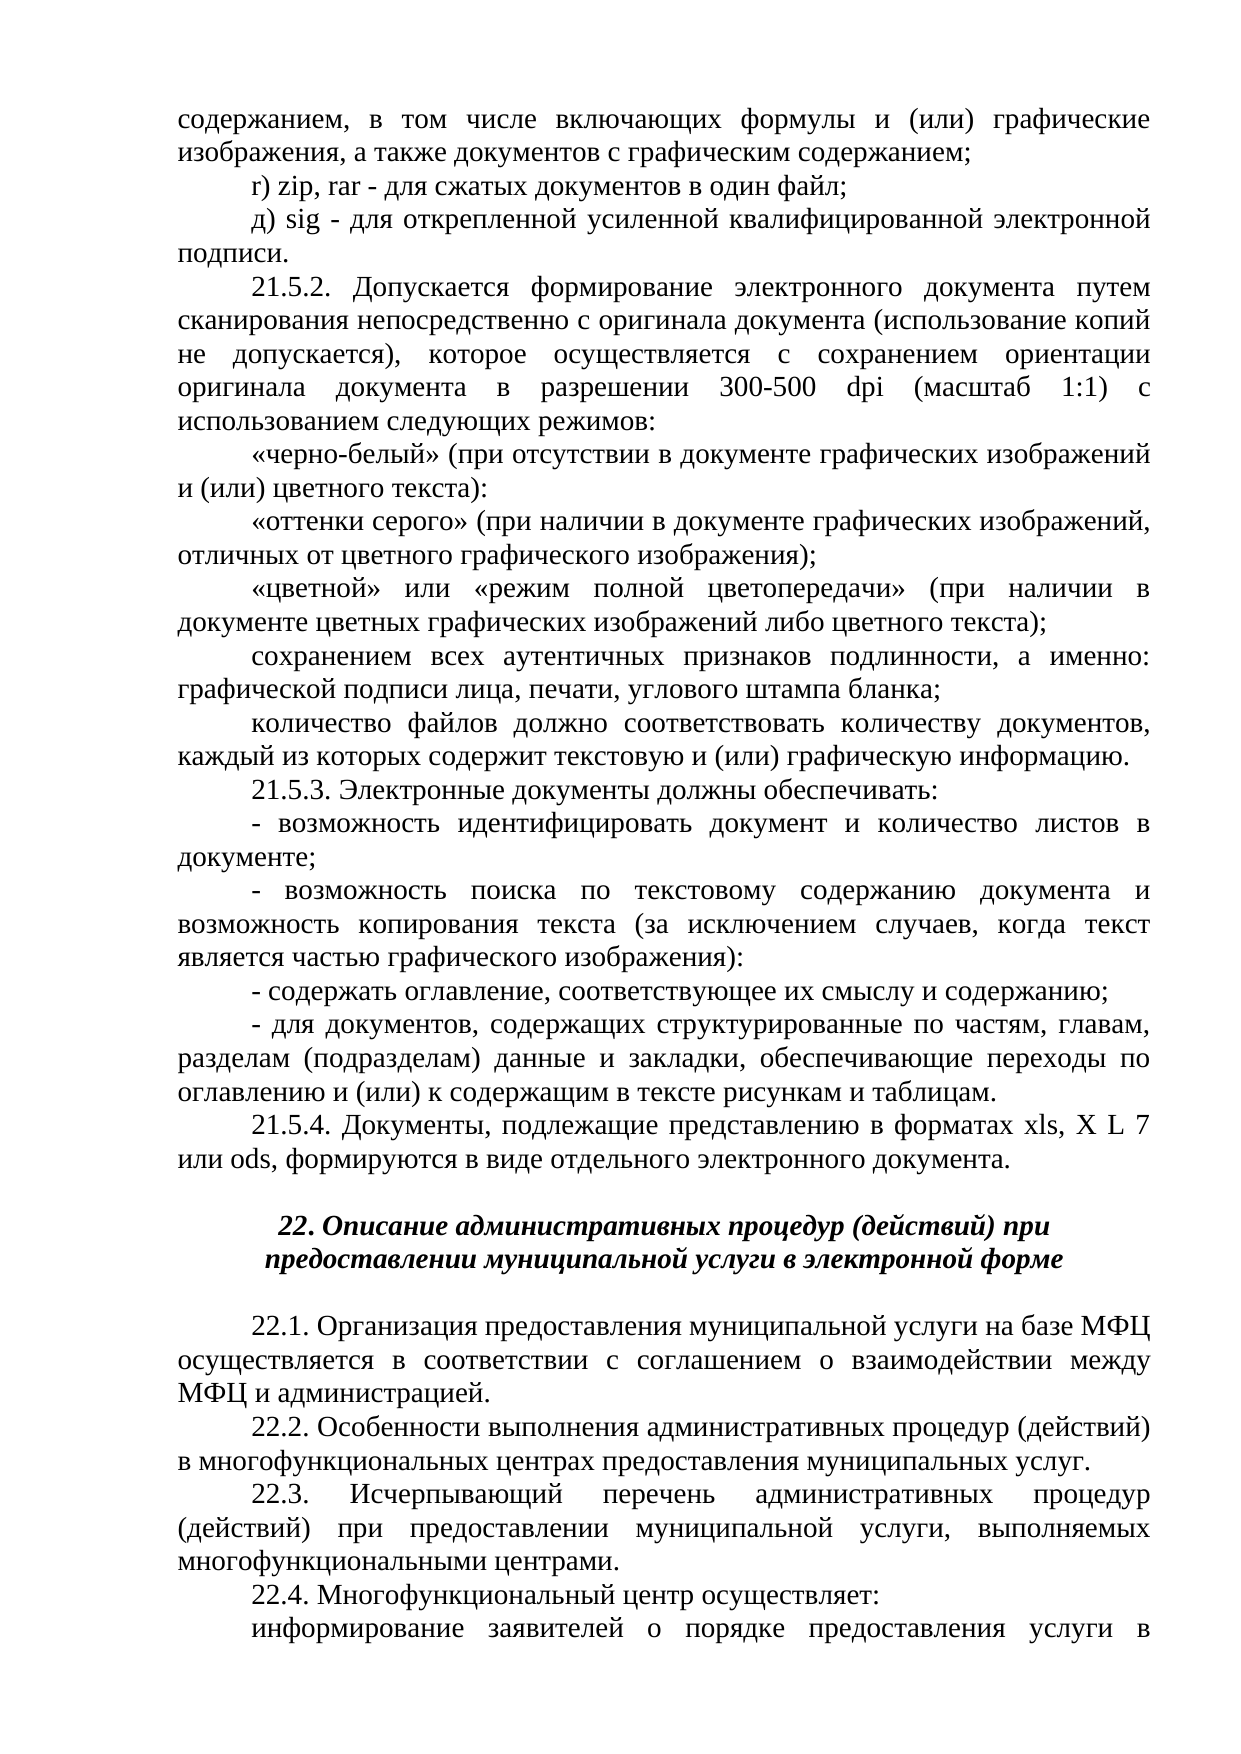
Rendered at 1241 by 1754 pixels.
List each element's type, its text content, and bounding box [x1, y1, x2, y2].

text 22.2. Особенности выполнения административных процедур (действий) в многофункциональных центрах предоставления муниципальных услуг. [177, 1409, 1151, 1476]
text 21.5.4. Документы, подлежащие представлению в форматах xls, X L 7 или ods, формируются в виде отдельного электронного документа. [177, 1107, 1151, 1174]
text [177, 101, 1151, 168]
text - возможность поиска по текстовому содержанию документа и возможность копирования текста (за исключением случаев, когда текст является частью графического изображения): [177, 872, 1151, 973]
text 22.4. Многофункциональный центр осуществляет: [177, 1577, 1151, 1610]
text 21.5.3. Электронные документы должны обеспечивать: [177, 772, 1151, 805]
text «цветной» или «режим полной цветопередачи» (при наличии в документе цветных графических изображений либо цветного текста); [177, 571, 1151, 638]
text r) zip, rar - для сжатых документов в один файл; [177, 168, 1151, 202]
text «оттенки серого» (при наличии в документе графических изображений, отличных от цветного графического изображения); [177, 503, 1151, 571]
text количество файлов должно соответствовать количеству документов, каждый из которых содержит текстовую и (или) графическую информацию. [177, 705, 1151, 772]
text «черно-белый» (при отсутствии в документе графических изображений и (или) цветного текста): [177, 436, 1151, 503]
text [177, 1610, 1151, 1644]
text 22.3. Исчерпывающий перечень административных процедур (действий) при предоставлении муниципальной услуги, выполняемых многофункциональными центрами. [177, 1476, 1151, 1577]
text - содержать оглавление, соответствующее их смыслу и содержанию; [177, 973, 1151, 1007]
text 22. Описание административных процедур (действий) при предоставлении муниципальной услуги в электронной форме [177, 1208, 1151, 1275]
text 22.1. Организация предоставления муниципальной услуги на базе МФЦ осуществляется в соответствии с соглашением о взаимодействии между МФЦ и администрацией. [177, 1308, 1151, 1409]
text сохранением всех аутентичных признаков подлинности, а именно: графической подписи лица, печати, углового штампа бланка; [177, 638, 1151, 705]
text 21.5.2. Допускается формирование электронного документа путем сканирования непосредственно с оригинала документа (использование копий не допускается), которое осуществляется с сохранением ориентации оригинала документа в разрешении 300-500 dpi (масштаб 1:1) с использованием следующих режимов: [177, 269, 1151, 436]
text д) sig - для открепленной усиленной квалифицированной электронной подписи. [177, 202, 1151, 269]
text - возможность идентифицировать документ и количество листов в документе; [177, 805, 1151, 872]
text - для документов, содержащих структурированные по частям, главам, разделам (подразделам) данные и закладки, обеспечивающие переходы по оглавлению и (или) к содержащим в тексте рисункам и таблицам. [177, 1007, 1151, 1107]
